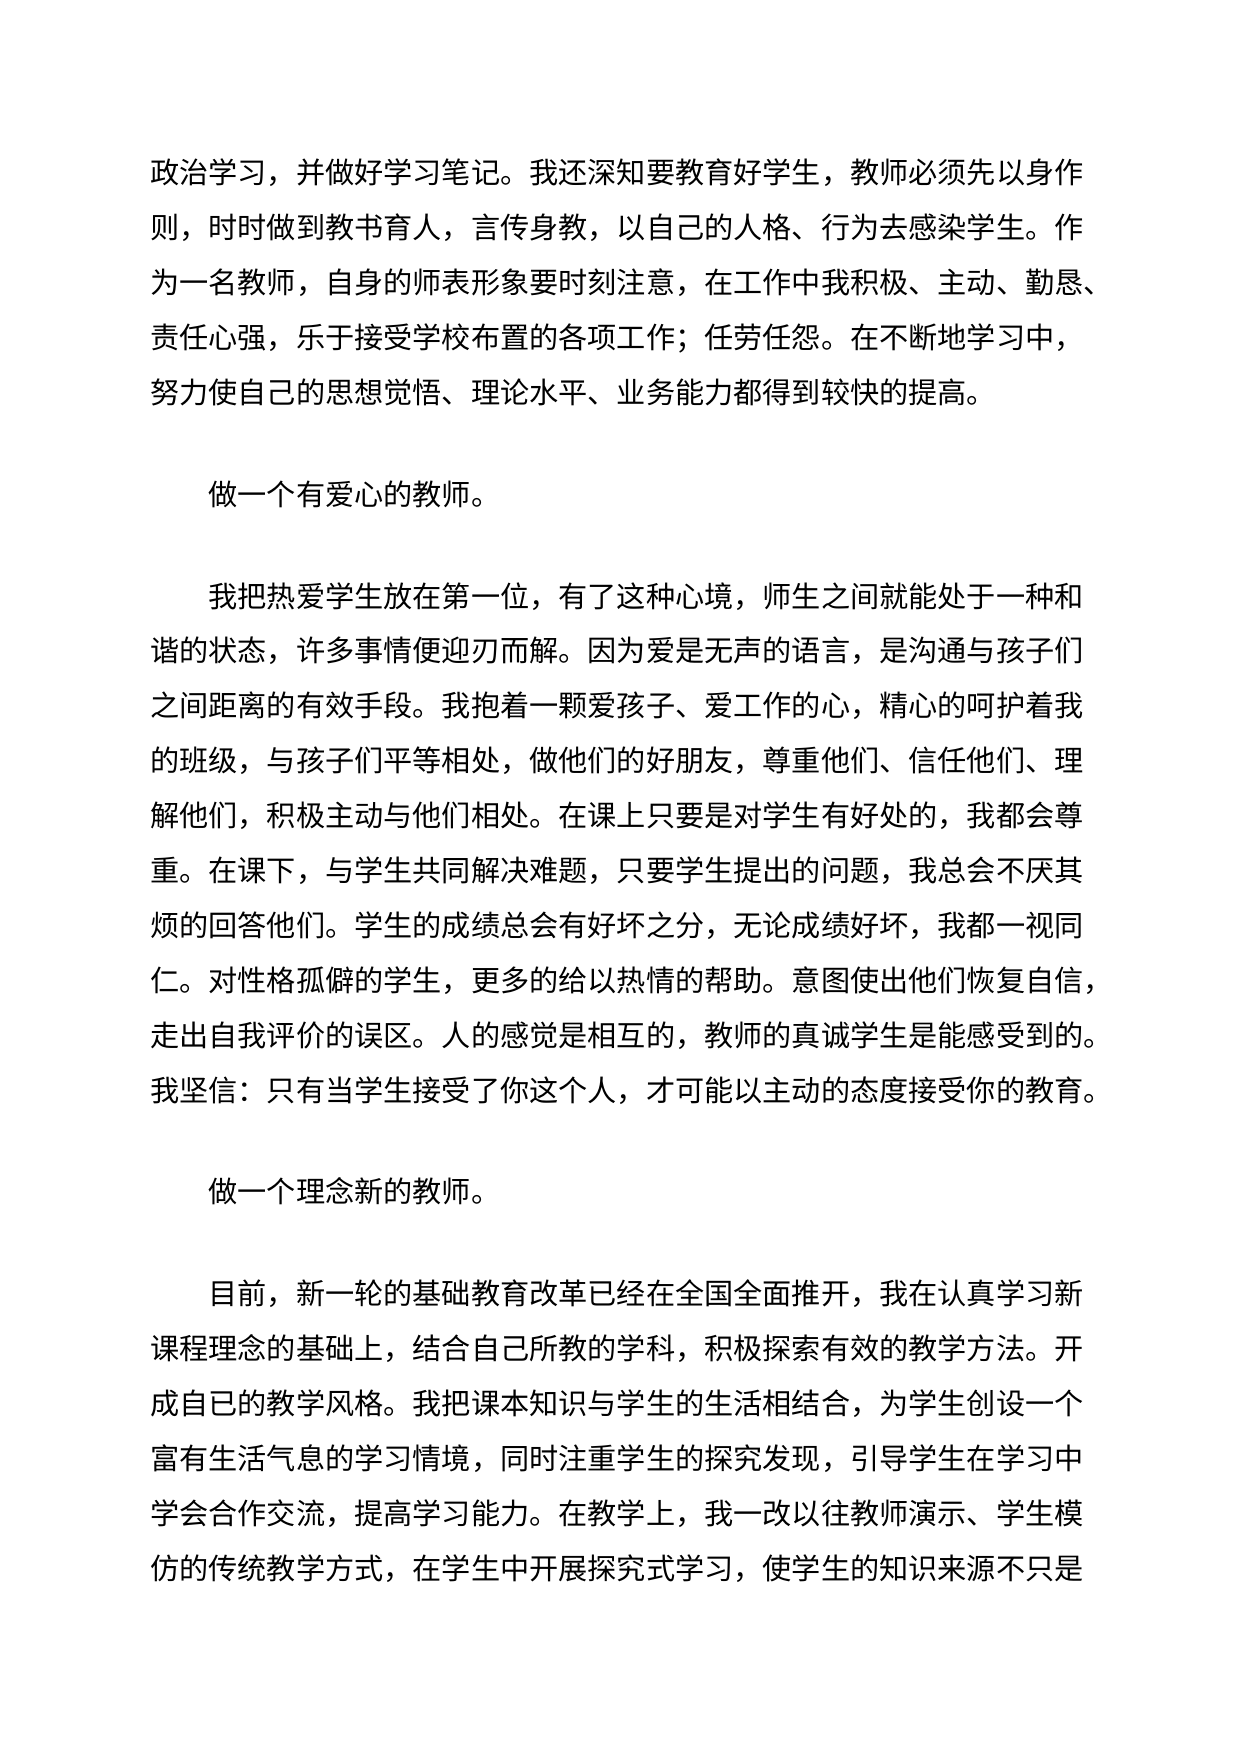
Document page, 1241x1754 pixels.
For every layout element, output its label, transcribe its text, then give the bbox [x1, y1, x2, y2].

text 做一个有爱心的教师。 [150, 471, 1090, 514]
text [150, 150, 1090, 412]
text 做一个理念新的教师。 [150, 1169, 1090, 1211]
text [150, 1271, 1090, 1587]
text 我把热爱学生放在第一位，有了这种心境，师生之间就能处于一种和谐的状态，许多事情便迎刃而解。因为爱是无声的语言，是沟通与孩子们之间距离的有效手段。我抱着一颗爱孩子、爱工作的心，精心的呵护着我的班级，与孩子们平等相处，做他们的好朋友，尊重他们、信任他们、理解他们，积极主动与他们相处。在课上只要是对学生有好处的，我都会尊重。在课下，与学生共同解决难题，只要学生提出的问题，我总会不厌其烦的回答他们。学生的成绩总会有好坏之分，无论成绩好坏，我都一视同仁。对性格孤僻的学生，更多的给以热情的帮助。意图使出他们恢复自信，走出自我评价的误区。人的感觉是相互的，教师的真诚学生是能感受到的。我坚信：只有当学生接受了你这个人，才可能以主动的态度接受你的教育。 [150, 573, 1090, 1109]
